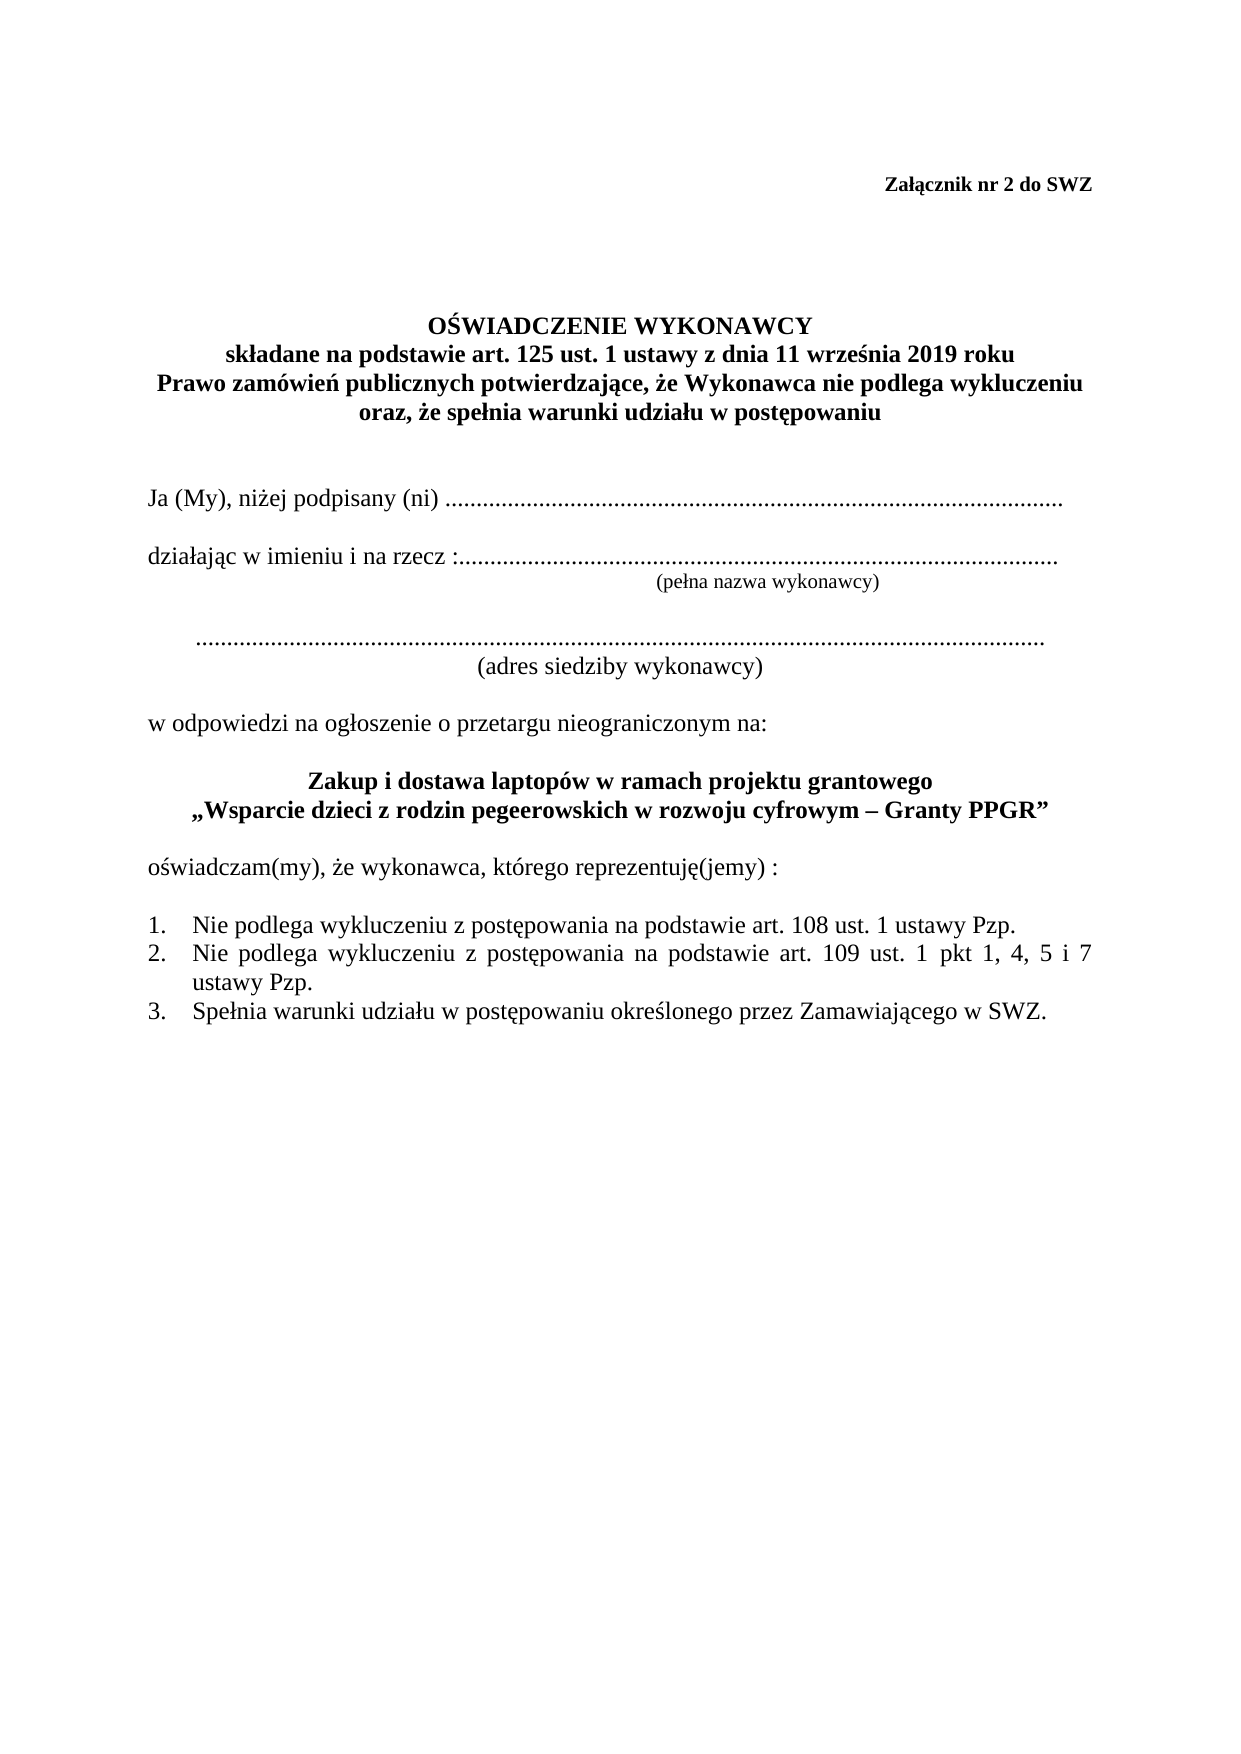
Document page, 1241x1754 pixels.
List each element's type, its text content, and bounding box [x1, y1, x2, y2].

text składane na podstawie art. 125 ust. 1 ustawy z dnia 11 września 2019 roku [148, 339, 1093, 368]
text ........................................................................................................................................ [148, 622, 1093, 651]
list Nie podlega wykluczeniu z postępowania na podstawie art. 108 ust. 1 ustawy Pzp. [148, 910, 1093, 938]
text Załącznik nr 2 do SWZ [221, 172, 1093, 196]
text działając w imieniu i na rzecz :................................................................................................ [148, 541, 1093, 569]
text (adres siedziby wykonawcy) [148, 651, 1093, 680]
text OŚWIADCZENIE WYKONAWCY [148, 311, 1093, 339]
text w odpowiedzi na ogłoszenie o przetargu nieograniczonym na: [148, 708, 1093, 737]
list Nie podlega wykluczeniu z postępowania na podstawie art. 109 ust. 1 pkt 1, 4, 5 i 7 ustawy Pzp. [148, 938, 1093, 996]
text Ja (My), niżej podpisany (ni) ................................................................................................... [148, 483, 1093, 512]
text oświadczam(my), że wykonawca, którego reprezentuję(jemy) : [148, 852, 1093, 881]
text Prawo zamówień publicznych potwierdzające, że Wykonawca nie podlega wykluczeniu oraz, że spełnia warunki udziału w postępowaniu [148, 368, 1093, 426]
text „Wsparcie dzieci z rodzin pegeerowskich w rozwoju cyfrowym – Granty PPGR” [148, 795, 1093, 823]
list Spełnia warunki udziału w postępowaniu określonego przez Zamawiającego w SWZ. [148, 996, 1093, 1025]
text (pełna nazwa wykonawcy) [369, 569, 1093, 593]
text Zakup i dostawa laptopów w ramach projektu grantowego [148, 766, 1093, 795]
